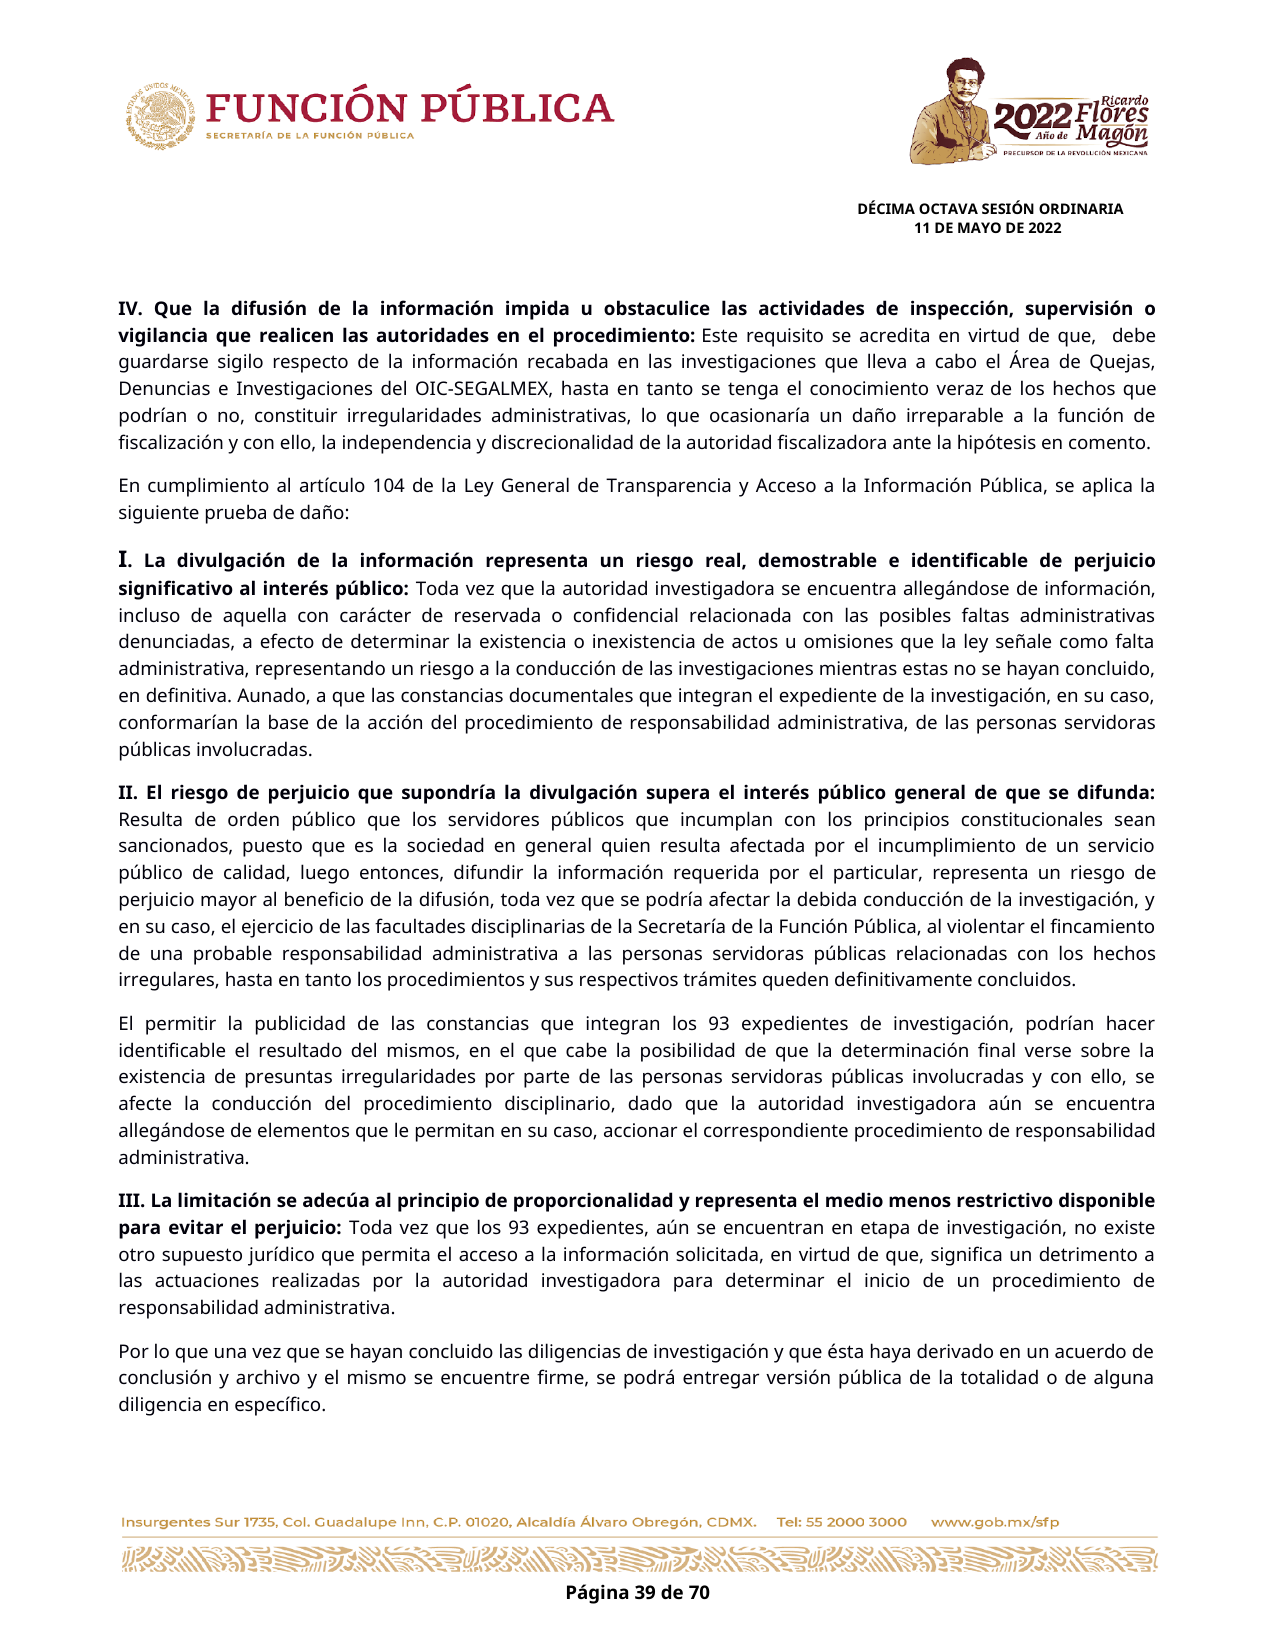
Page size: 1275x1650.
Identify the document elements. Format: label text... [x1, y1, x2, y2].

text Por lo que una vez que se hayan concluido las diligencias de investigación y que ésta haya derivado en un acuerdo de conclusión y archivo y el mismo se encuentre firme, se podrá entregar versión pública de la totalidad o de alguna diligencia en específico. [118, 1338, 1157, 1417]
text En cumplimiento al artículo 104 de la Ley General de Transparencia y Acceso a la Información Pública, se aplica la siguiente prueba de daño: [118, 472, 1157, 525]
text IV. Que la difusión de la información impida u obstaculice las actividades de inspección, supervisión o vigilancia que realicen las autoridades en el procedimiento: Este requisito se acredita en virtud de que, debe guardarse sigilo respecto de la información recabada en las investigaciones que lleva a cabo el Área de Quejas, Denuncias e Investigaciones del OIC-SEGALMEX, hasta en tanto se tenga el conocimiento veraz de los hechos que podrían o no, constituir irregularidades administrativas, lo que ocasionaría un daño irreparable a la función de fiscalización y con ello, la independencia y discrecionalidad de la autoridad fiscalizadora ante la hipótesis en comento. [118, 295, 1157, 454]
text I. La divulgación de la información representa un riesgo real, demostrable e identificable de perjuicio significativo al interés público: Toda vez que la autoridad investigadora se encuentra allegándose de información, incluso de aquella con carácter de reservada o confidencial relacionada con las posibles faltas administrativas denunciadas, a efecto de determinar la existencia o inexistencia de actos u omisiones que la ley señale como falta administrativa, representando un riesgo a la conducción de las investigaciones mientras estas no se hayan concluido, en definitiva. Aunado, a que las constancias documentales que integran el expediente de la investigación, en su caso, conformarían la base de la acción del procedimiento de responsabilidad administrativa, de las personas servidoras públicas involucradas. [118, 543, 1157, 761]
picture [8, 42, 1267, 187]
picture [2, 1495, 1275, 1589]
text II. El riesgo de perjuicio que supondría la divulgación supera el interés público general de que se difunda: Resulta de orden público que los servidores públicos que incumplan con los principios constitucionales sean sancionados, puesto que es la sociedad en general quien resulta afectada por el incumplimiento de un servicio público de calidad, luego entonces, difundir la información requerida por el particular, representa un riesgo de perjuicio mayor al beneficio de la difusión, toda vez que se podría afectar la debida conducción de la investigación, y en su caso, el ejercicio de las facultades disciplinarias de la Secretaría de la Función Pública, al violentar el fincamiento de una probable responsabilidad administrativa a las personas servidoras públicas relacionadas con los hechos irregulares, hasta en tanto los procedimientos y sus respectivos trámites queden definitivamente concluidos. [118, 779, 1157, 992]
text El permitir la publicidad de las constancias que integran los 93 expedientes de investigación, podrían hacer identificable el resultado del mismos, en el que cabe la posibilidad de que la determinación final verse sobre la existencia de presuntas irregularidades por parte de las personas servidoras públicas involucradas y con ello, se afecte la conducción del procedimiento disciplinario, dado que la autoridad investigadora aún se encuentra allegándose de elementos que le permitan en su caso, accionar el correspondiente procedimiento de responsabilidad administrativa. [118, 1010, 1157, 1169]
text III. La limitación se adecúa al principio de proporcionalidad y representa el medio menos restrictivo disponible para evitar el perjuicio: Toda vez que los 93 expedientes, aún se encuentran en etapa de investigación, no existe otro supuesto jurídico que permita el acceso a la información solicitada, en virtud de que, significa un detrimento a las actuaciones realizadas por la autoridad investigadora para determinar el inicio de un procedimiento de responsabilidad administrativa. [118, 1187, 1157, 1320]
